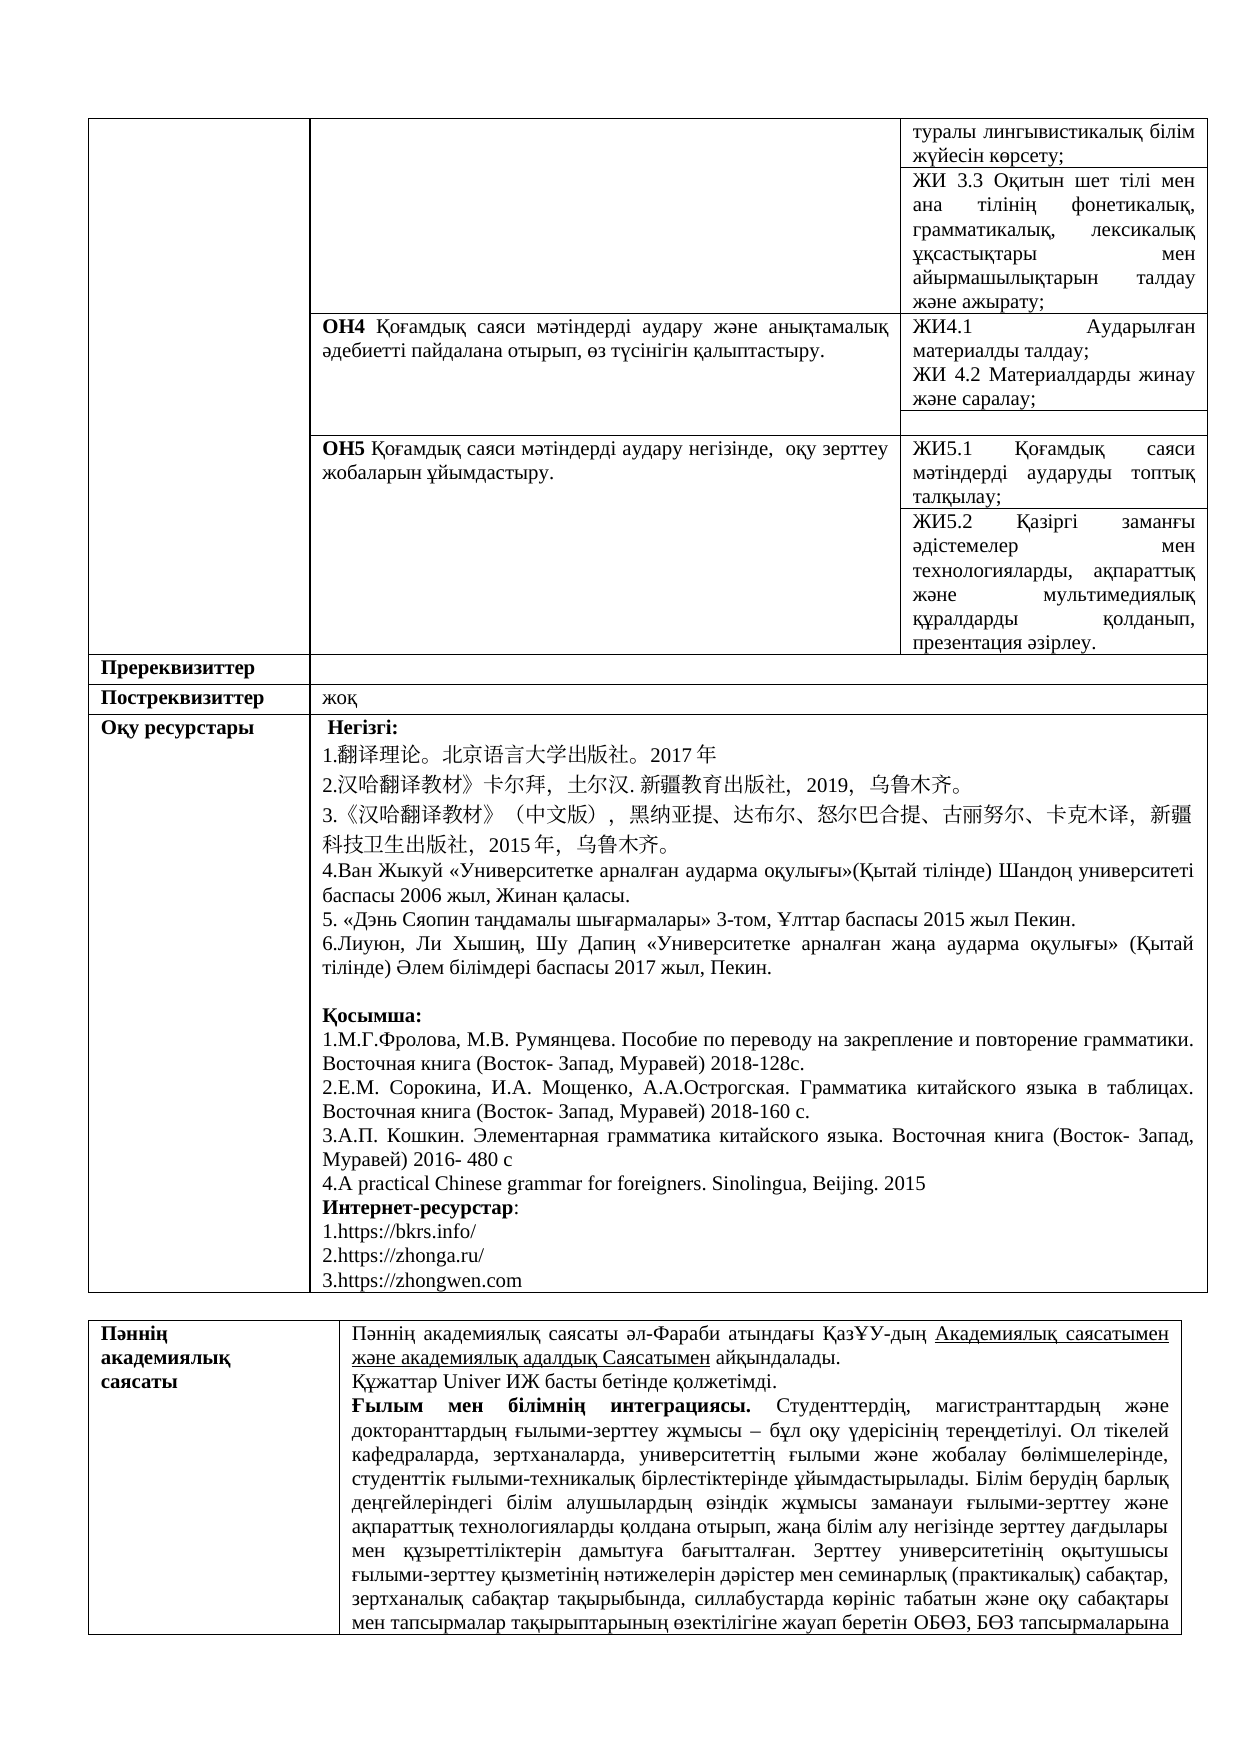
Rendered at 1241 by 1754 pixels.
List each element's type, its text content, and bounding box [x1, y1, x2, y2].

table_cell ЖИ4.1 Аударылған материалды талдау; ЖИ 4.2 Материалдарды жинау және саралау; [901, 314, 1207, 410]
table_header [89, 1321, 339, 1634]
table_cell Негізгі: 1.翻译理论。北京语言大学出版社。2017年 2.汉哈翻译教材》卡尔拜，土尔汉. 新疆教育出版社，2019，乌鲁木齐。 3.《汉哈翻译教材》（中文版），黑纳亚提、达布尔、怒尔巴合提、古丽努尔、卡克木译，新疆科技卫生出版社，2015年，乌鲁木齐。 4.Ван Жыкуй «Университетке арналған аударма оқулығы»(Қытай тілінде) Шандоң университеті баспасы 2006 жыл, Жинан қаласы. 5. «Дэнь Сяопин таңдамалы шығармалары» 3-том, Ұлттар баспасы 2015 жыл Пекин. 6.Лиуюн, Ли Хышиң, Шу Дапиң «Университетке арналған жаңа аударма оқулығы» (Қытай тілінде) Әлем білімдері баспасы 2017 жыл, Пекин. Қосымша: 1.М.Г.Фролова, М.В. Румянцева. Пособие по переводу на закрепление и повторение грамматики. Восточная книга (Восток- Запад, Муравей) 2018-128с. 2.Е.М. Сорокина, И.А. Мощенко, А.А.Острогская. Грамматика китайского языка в таблицах. Восточная книга (Восток- Запад, Муравей) 2018-160 с. 3.А.П. Кошкин. Элементарная грамматика китайского языка. Восточная книга (Восток- Запад, Муравей) 2016- 480 с 4.A practical Chinese grammar for foreigners. Sinolingua, Beijing. 2015 Интернет-ресурстар: 1.https://bkrs.info/ 2.https://zhonga.ru/ 3.https://zhongwen.com [311, 715, 1207, 1292]
table_cell [901, 411, 1207, 435]
table_cell [311, 655, 1207, 684]
table_cell Постреквизиттер [89, 685, 309, 714]
table_cell Оқу ресурстары [89, 715, 309, 1292]
table_cell ОН4 Қоғамдық саяси мәтіндерді аудару және анықтамалық әдебиетті пайдалана отырып, өз түсінігін қалыптастыру. [311, 314, 900, 435]
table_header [340, 1321, 1181, 1634]
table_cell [311, 119, 900, 313]
table_cell ЖИ5.2 Қазіргі заманғы әдістемелер мен технологияларды, ақпараттық және мультимедиялық құралдарды қолданып, презентация әзірлеу. [901, 509, 1207, 654]
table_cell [901, 119, 1207, 167]
table_cell ЖИ 3.3 Оқитын шет тілі мен ана тілінің фонетикалық, грамматикалық, лексикалық ұқсастықтары мен айырмашылықтарын талдау және ажырату; [901, 168, 1207, 313]
table_cell Пререквизиттер [89, 655, 309, 684]
table_cell ОН5 Қоғамдық саяси мәтіндерді аудару негізінде, оқу зерттеу жобаларын ұйымдастыру. [311, 436, 900, 654]
table_cell жоқ [311, 685, 1207, 714]
table_cell ЖИ5.1 Қоғамдық саяси мәтіндерді аударуды топтық талқылау; [901, 436, 1207, 508]
